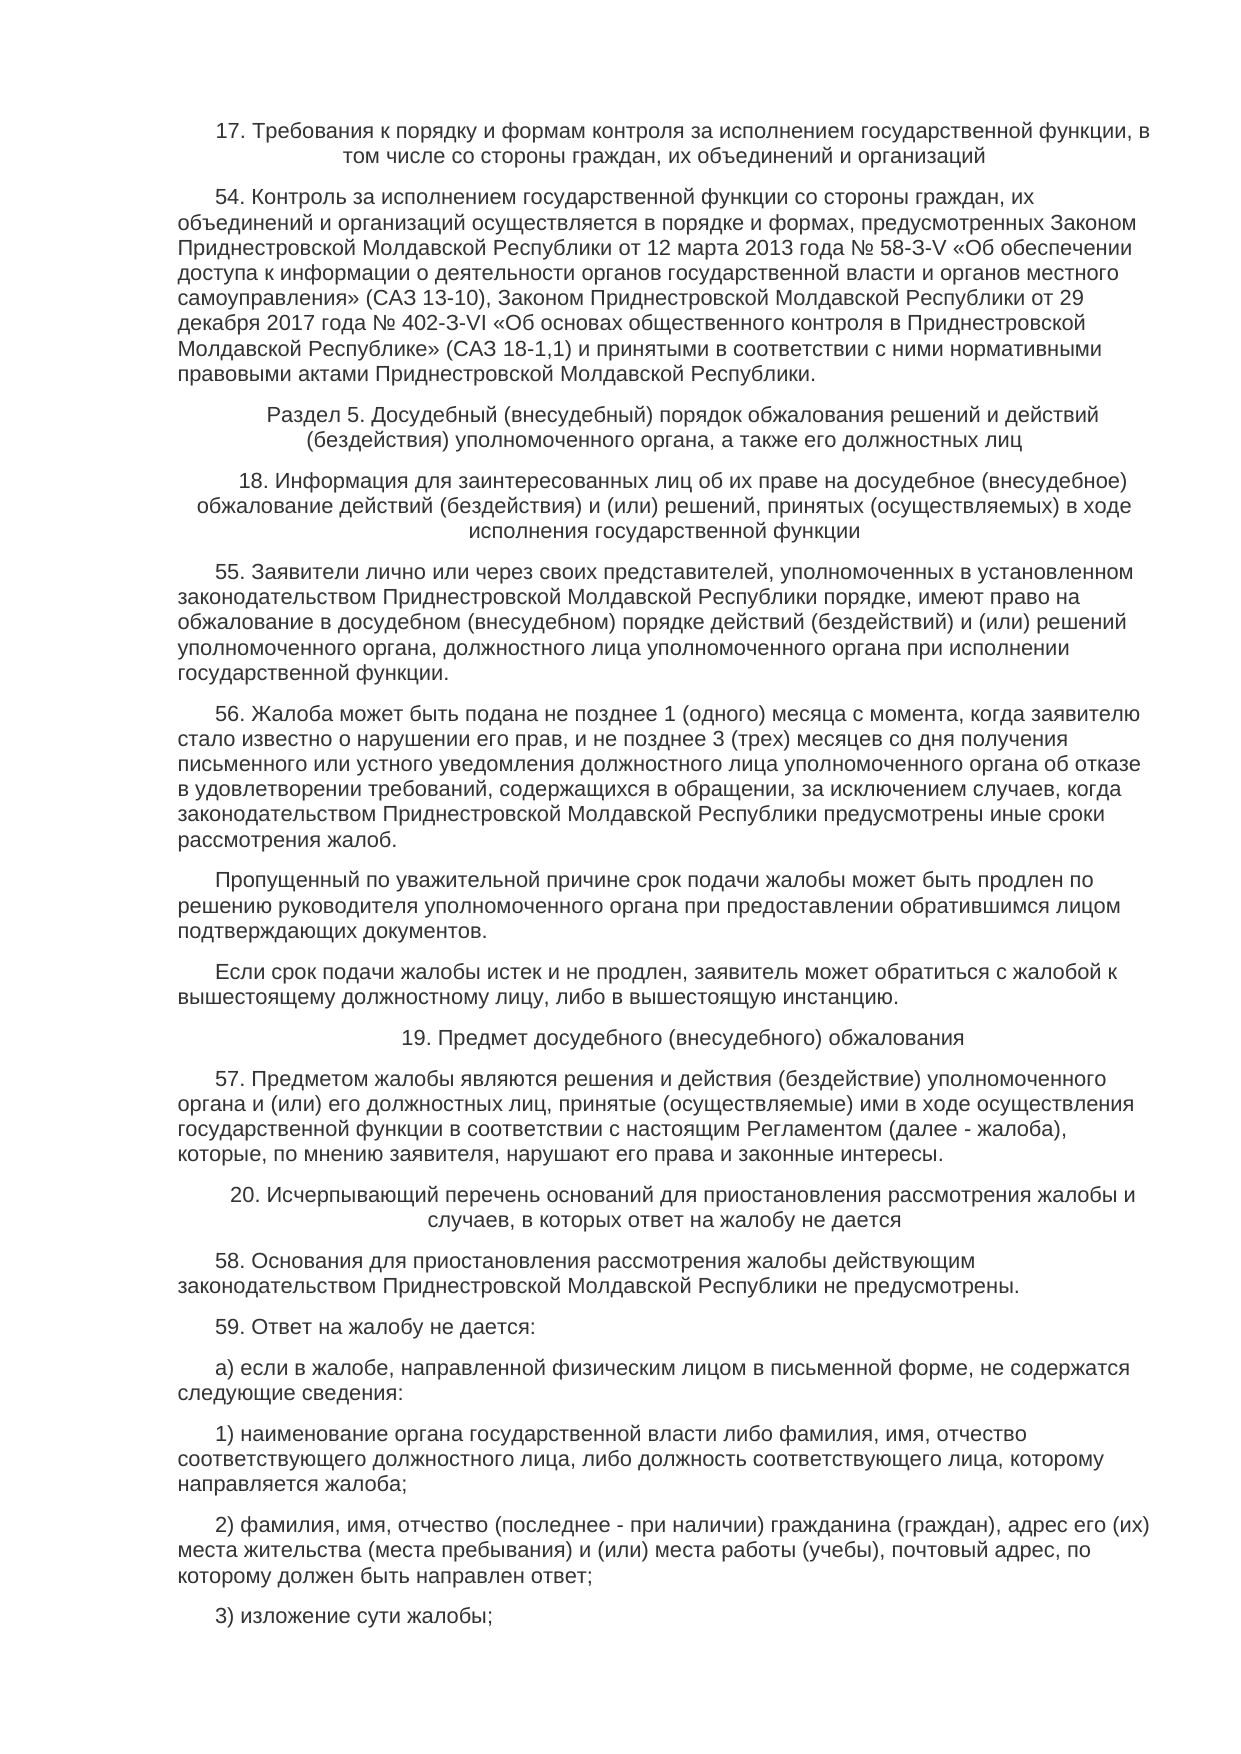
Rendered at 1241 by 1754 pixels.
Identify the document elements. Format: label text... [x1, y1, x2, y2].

text 18. Информация для заинтересованных лиц об их праве на досудебное (внесудебное) обжалование действий (бездействия) и (или) решений, принятых (осуществляемых) в ходе исполнения государственной функции [177, 467, 1152, 543]
text 3) изложение сути жалобы; [177, 1603, 1152, 1628]
text а) если в жалобе, направленной физическим лицом в письменной форме, не содержатся следующие сведения: [177, 1355, 1152, 1405]
text 56. Жалоба может быть подана не позднее 1 (одного) месяца с момента, когда заявителю стало известно о нарушении его прав, и не позднее 3 (трех) месяцев со дня получения письменного или устного уведомления должностного лица уполномоченного органа об отказе в удовлетворении требований, содержащихся в обращении, за исключением случаев, когда законодательством Приднестровской Молдавской Республики предусмотрены иные сроки рассмотрения жалоб. [177, 700, 1152, 852]
text 59. Ответ на жалобу не дается: [177, 1314, 1152, 1339]
text 19. Предмет досудебного (внесудебного) обжалования [177, 1024, 1152, 1050]
text Пропущенный по уважительной причине срок подачи жалобы может быть продлен по решению руководителя уполномоченного органа при предоставлении обратившимся лицом подтверждающих документов. [177, 867, 1152, 943]
text 57. Предметом жалобы являются решения и действия (бездействие) уполномоченного органа и (или) его должностных лиц, принятые (осуществляемые) ими в ходе осуществления государственной функции в соответствии с настоящим Регламентом (далее - жалоба), которые, по мнению заявителя, нарушают его права и законные интересы. [177, 1065, 1152, 1166]
text 55. Заявители лично или через своих представителей, уполномоченных в установленном законодательством Приднестровской Молдавской Республики порядке, имеют право на обжалование в досудебном (внесудебном) порядке действий (бездействий) и (или) решений уполномоченного органа, должностного лица уполномоченного органа при исполнении государственной функции. [177, 559, 1152, 685]
text Если срок подачи жалобы истек и не продлен, заявитель может обратиться с жалобой к вышестоящему должностному лицу, либо в вышестоящую инстанцию. [177, 958, 1152, 1009]
text Раздел 5. Досудебный (внесудебный) порядок обжалования решений и действий (бездействия) уполномоченного органа, а также его должностных лиц [177, 401, 1152, 452]
text 17. Требования к порядку и формам контроля за исполнением государственной функции, в том числе со стороны граждан, их объединений и организаций [177, 118, 1152, 168]
text 20. Исчерпывающий перечень оснований для приостановления рассмотрения жалобы и случаев, в которых ответ на жалобу не дается [177, 1182, 1152, 1232]
text 54. Контроль за исполнением государственной функции со стороны граждан, их объединений и организаций осуществляется в порядке и формах, предусмотренных Законом Приднестровской Молдавской Республики от 12 марта 2013 года № 58-З-V «Об обеспечении доступа к информации о деятельности органов государственной власти и органов местного самоуправления» (САЗ 13-10), Законом Приднестровской Молдавской Республики от 29 декабря 2017 года № 402-З-VI «Об основах общественного контроля в Приднестровской Молдавской Республике» (САЗ 18-1,1) и принятыми в соответствии с ними нормативными правовыми актами Приднестровской Молдавской Республики. [177, 184, 1152, 386]
text 58. Основания для приостановления рассмотрения жалобы действующим законодательством Приднестровской Молдавской Республики не предусмотрены. [177, 1248, 1152, 1298]
text 2) фамилия, имя, отчество (последнее - при наличии) гражданина (граждан), адрес его (их) места жительства (места пребывания) и (или) места работы (учебы), почтовый адрес, по которому должен быть направлен ответ; [177, 1512, 1152, 1588]
